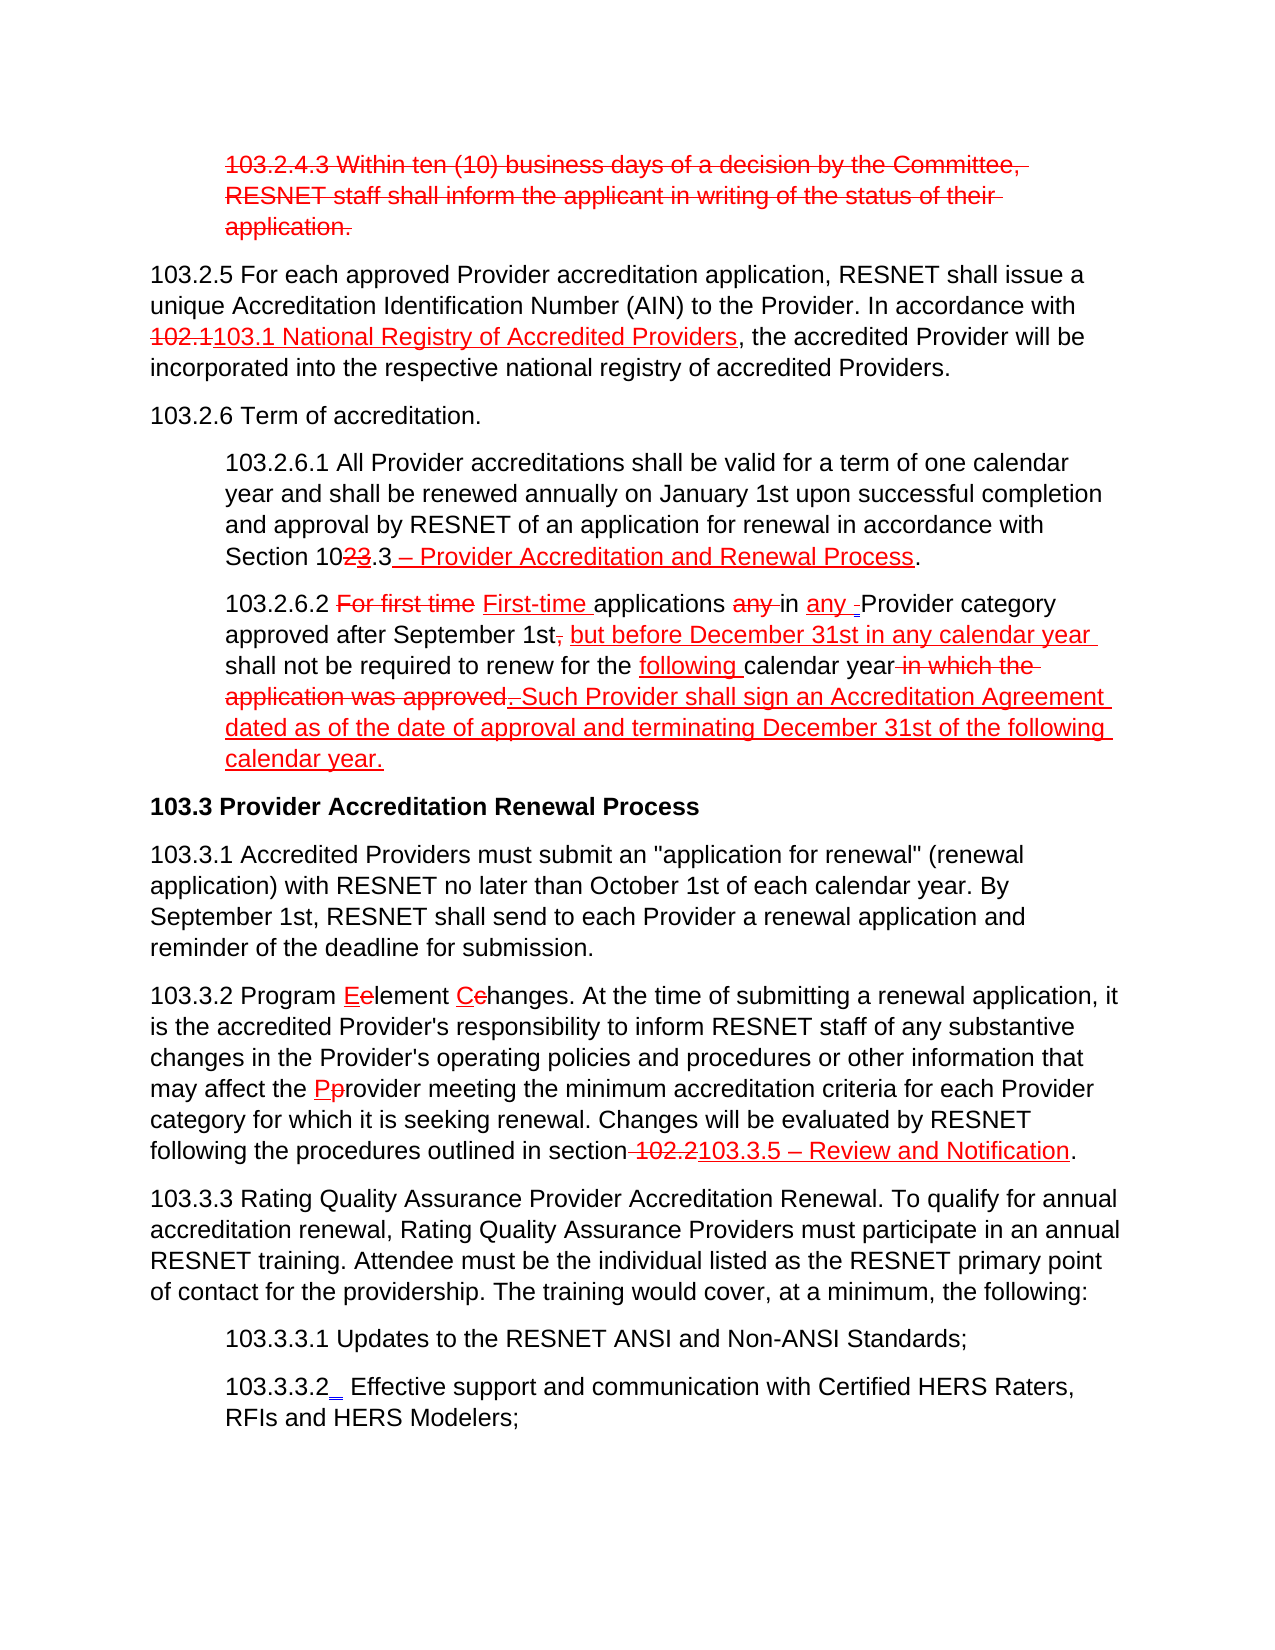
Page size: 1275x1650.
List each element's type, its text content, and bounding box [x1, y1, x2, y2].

text 103.3.1 Accredited Providers must submit an "application for renewal" (renewal application) with RESNET no later than October 1st of each calendar year. By September 1st, RESNET shall send to each Provider a renewal application and reminder of the deadline for submission. [150, 840, 1125, 962]
text 103.2.4.3 Within ten (10) business days of a decision by the Committee, RESNET staff shall inform the applicant in writing of the status of their application. [225, 150, 1125, 241]
text 103.3.3 Rating Quality Assurance Provider Accreditation Renewal. To qualify for annual accreditation renewal, Rating Quality Assurance Providers must participate in an annual RESNET training. Attendee must be the individual listed as the RESNET primary point of contact for the providership. The training would cover, at a minimum, the following: [150, 1183, 1125, 1305]
text 103.3.3.1 Updates to the RESNET ANSI and Non-ANSI Standards; [225, 1324, 1125, 1353]
text 103.3 Provider Accreditation Renewal Process [150, 792, 1125, 821]
text 103.2.6.2 For first time First-time applications any in any Provider category approved after September 1st, but before December 31st in any calendar year shall not be required to renew for the following calendar year in which the application was approved. Such Provider shall sign an Accreditation Agreement dated as of the date of approval and terminating December 31st of the following calendar year. [225, 589, 1125, 773]
text 103.2.6 Term of accreditation. [150, 401, 1125, 429]
text 103.3.3.2 Effective support and communication with Certified HERS Raters, RFIs and HERS Modelers; [225, 1372, 1125, 1432]
text 103.2.6.1 All Provider accreditations shall be valid for a term of one calendar year and shall be renewed annually on January 1st upon successful completion and approval by RESNET of an application for renewal in accordance with Section 1023.3 – Provider Accreditation and Renewal Process. [225, 448, 1125, 570]
text 103.2.5 For each approved Provider accreditation application, RESNET shall issue a unique Accreditation Identification Number (AIN) to the Provider. In accordance with 102.1103.1 National Registry of Accredited Providers, the accredited Provider will be incorporated into the respective national registry of accredited Providers. [150, 260, 1125, 382]
text 103.3.2 Program Eelement Cchanges. At the time of submitting a renewal application, it is the accredited Provider's responsibility to inform RESNET staff of any substantive changes in the Provider's operating policies and procedures or other information that may affect the Pprovider meeting the minimum accreditation criteria for each Provider category for which it is seeking renewal. Changes will be evaluated by RESNET following the procedures outlined in section 102.2103.3.5 – Review and Notification. [150, 981, 1125, 1164]
